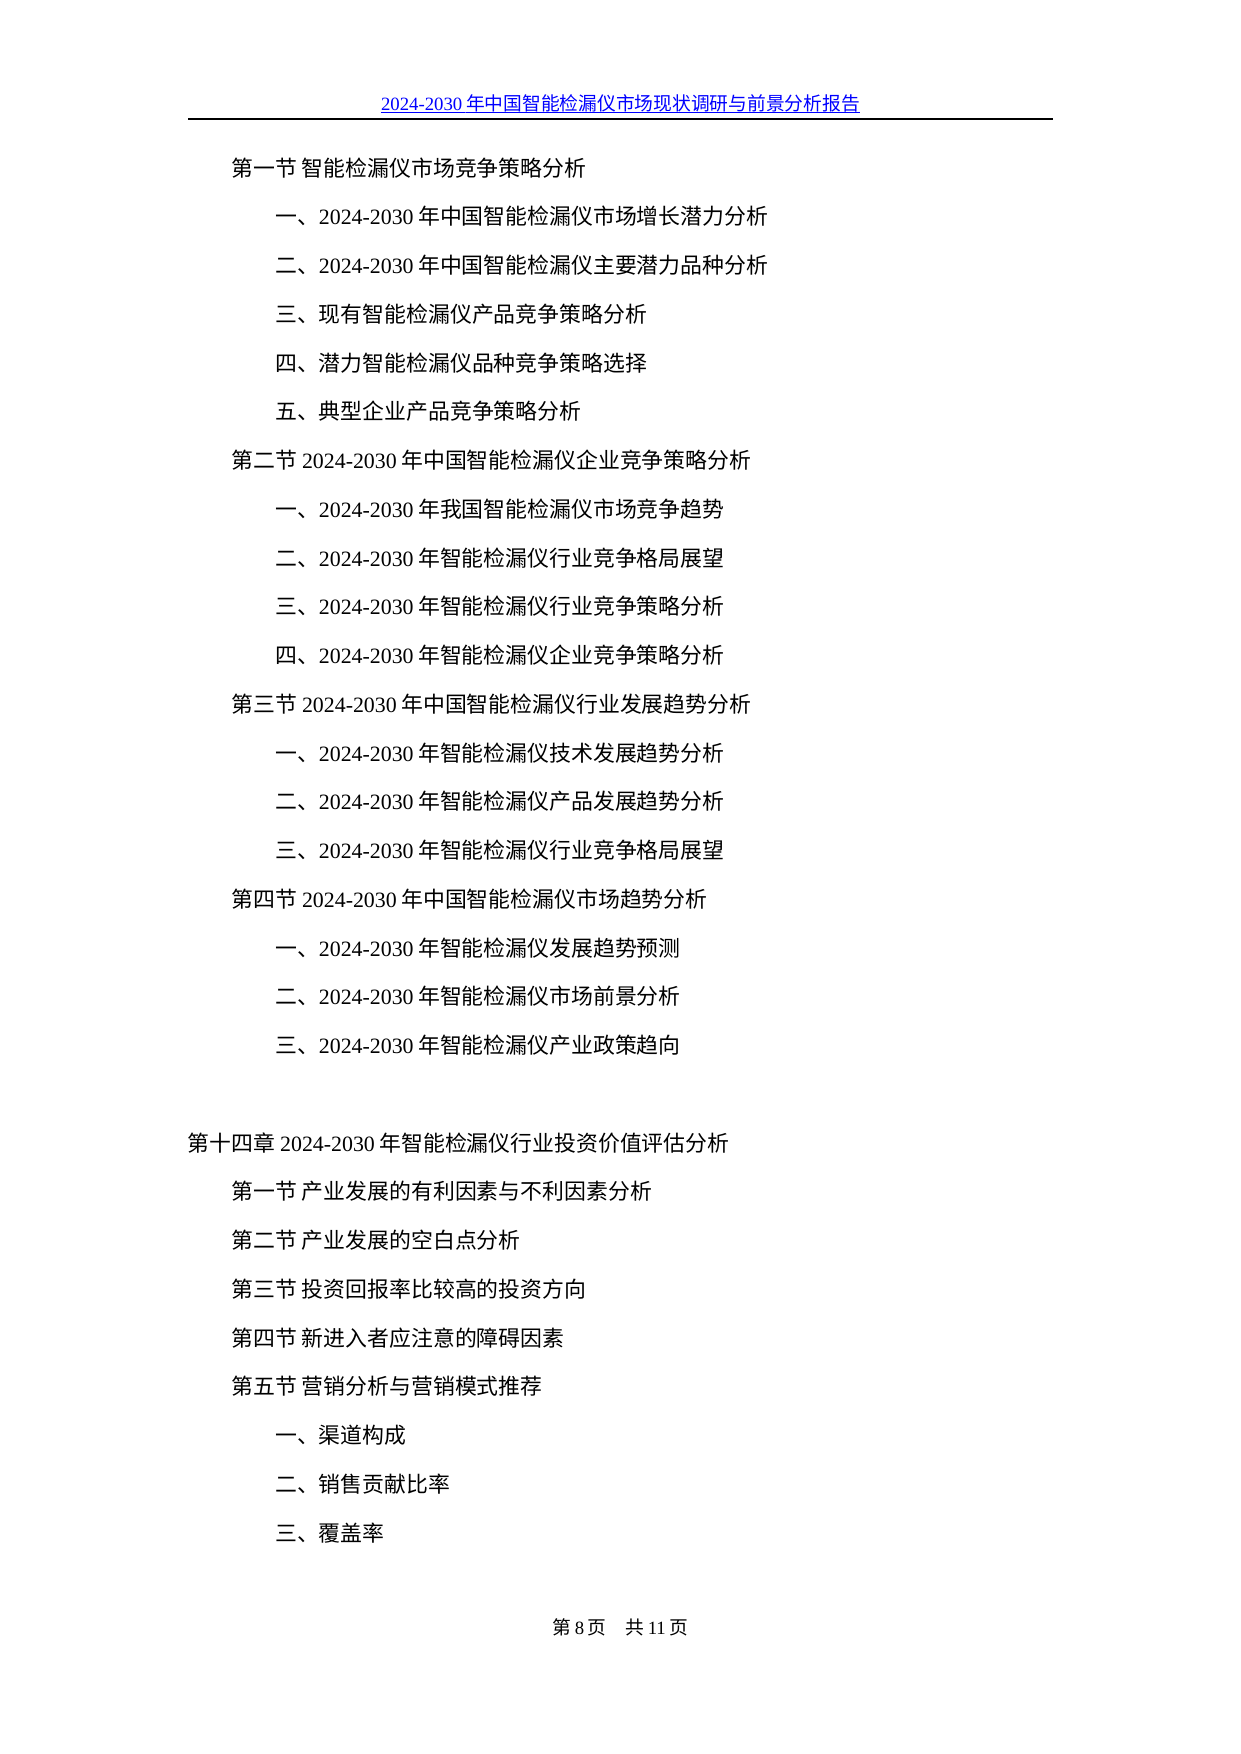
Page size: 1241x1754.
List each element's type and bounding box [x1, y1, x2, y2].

text [187, 150, 1053, 1548]
